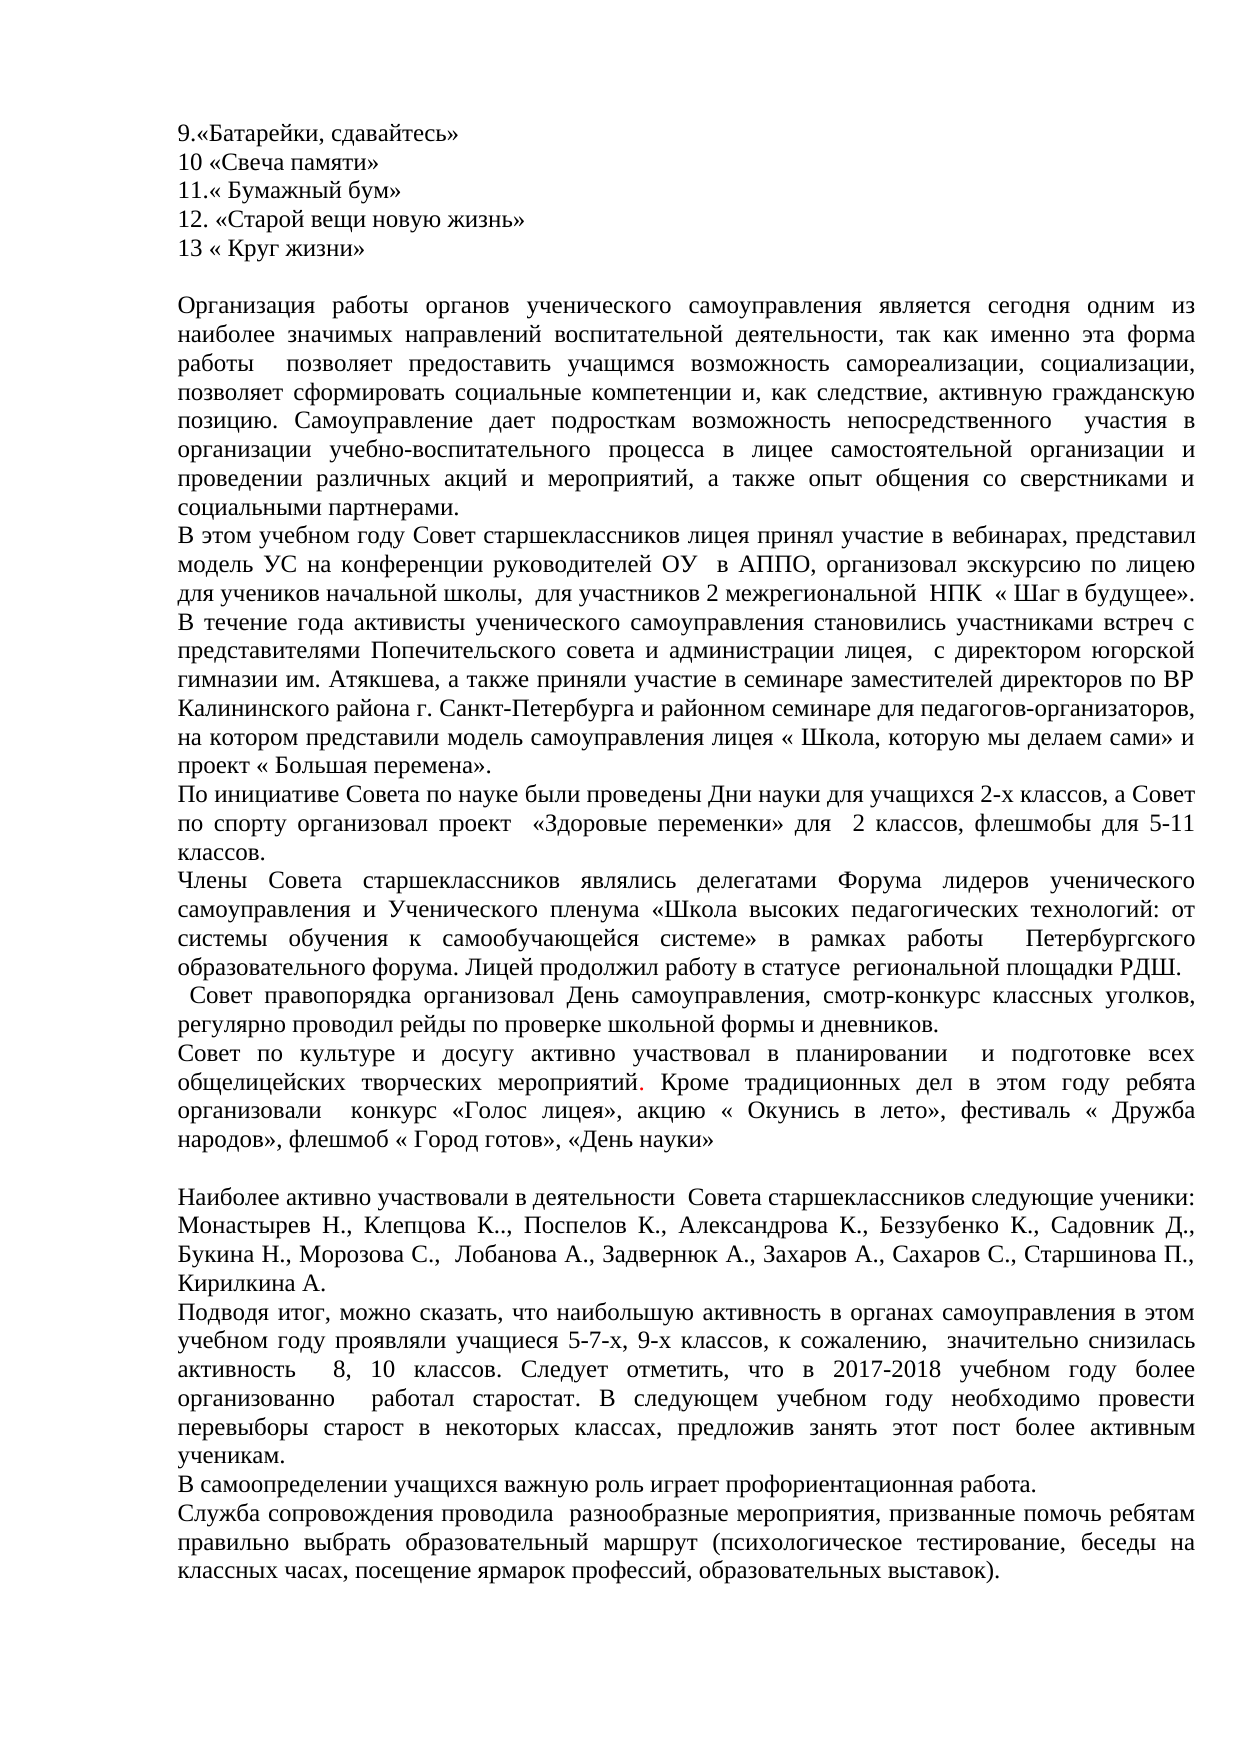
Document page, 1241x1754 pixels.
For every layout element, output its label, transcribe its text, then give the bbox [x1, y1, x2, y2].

text 10 «Свеча памяти» [177, 147, 1196, 176]
text Совет правопорядка организовал День самоуправления, смотр-конкурс классных уголков, регулярно проводил рейды по проверке школьной формы и дневников. [177, 981, 1196, 1038]
text Служба сопровождения проводила разнообразные мероприятия, призванные помочь ребятам правильно выбрать образовательный маршрут (психологическое тестирование, беседы на классных часах, посещение ярмарок профессий, образовательных выставок). [177, 1498, 1196, 1584]
text Члены Совета старшеклассников являлись делегатами Форума лидеров ученического самоуправления и Ученического пленума «Школа высоких педагогических технологий: от системы обучения к самообучающейся системе» в рамках работы Петербургского образовательного форума. Лицей продолжил работу в статусе региональной площадки РДШ. [177, 866, 1196, 981]
text По инициативе Совета по науке были проведены Дни науки для учащихся 2-х классов, а Совет по спорту организовал проект «Здоровые переменки» для 2 классов, флешмобы для 5-11 классов. [177, 779, 1196, 866]
text Организация работы органов ученического самоуправления является сегодня одним из наиболее значимых направлений воспитательной деятельности, так как именно эта форма работы позволяет предоставить учащимся возможность самореализации, социализации, позволяет сформировать социальные компетенции и, как следствие, активную гражданскую позицию. Самоуправление дает подросткам возможность непосредственного участия в организации учебно-воспитательного процесса в лицее самостоятельной организации и проведении различных акций и мероприятий, а также опыт общения со сверстниками и социальными партнерами. [177, 291, 1196, 521]
text 9.«Батарейки, сдавайтесь» [177, 118, 1196, 147]
text В этом учебном году Совет старшеклассников лицея принял участие в вебинарах, представил модель УС на конференции руководителей ОУ в АППО, организовал экскурсию по лицею для учеников начальной школы, для участников 2 межрегиональной НПК « Шаг в будущее». В течение года активисты ученического самоуправления становились участниками встреч с представителями Попечительского совета и администрации лицея, с директором югорской гимназии им. Атякшева, а также приняли участие в семинаре заместителей директоров по ВР Калининского района г. Санкт-Петербурга и районном семинаре для педагогов-организаторов, на котором представили модель самоуправления лицея « Школа, которую мы делаем сами» и проект « Большая перемена». [177, 521, 1196, 779]
text Наиболее активно участвовали в деятельности Совета старшеклассников следующие ученики: Монастырев Н., Клепцова К.., Поспелов К., Александрова К., Беззубенко К., Садовник Д., Букина Н., Морозова С., Лобанова А., Задвернюк А., Захаров А., Сахаров С., Старшинова П., Кирилкина А. [177, 1182, 1196, 1297]
text В самоопределении учащихся важную роль играет профориентационная работа. [177, 1469, 1196, 1498]
text 11.« Бумажный бум» [177, 176, 1196, 204]
text 13 « Круг жизни» [177, 233, 1196, 262]
text Подводя итог, можно сказать, что наибольшую активность в органах самоуправления в этом учебном году проявляли учащиеся 5-7-х, 9-х классов, к сожалению, значительно снизилась активность 8, 10 классов. Следует отметить, что в 2017-2018 учебном году более организованно работал старостат. В следующем учебном году необходимо провести перевыборы старост в некоторых классах, предложив занять этот пост более активным ученикам. [177, 1297, 1196, 1469]
text 12. «Старой вещи новую жизнь» [177, 204, 1196, 233]
text Совет по культуре и досугу активно участвовал в планировании и подготовке всех общелицейских творческих мероприятий. Кроме традиционных дел в этом году ребята организовали конкурс «Голос лицея», акцию « Окунись в лето», фестиваль « Дружба народов», флешмоб « Город готов», «День науки» [177, 1038, 1196, 1153]
